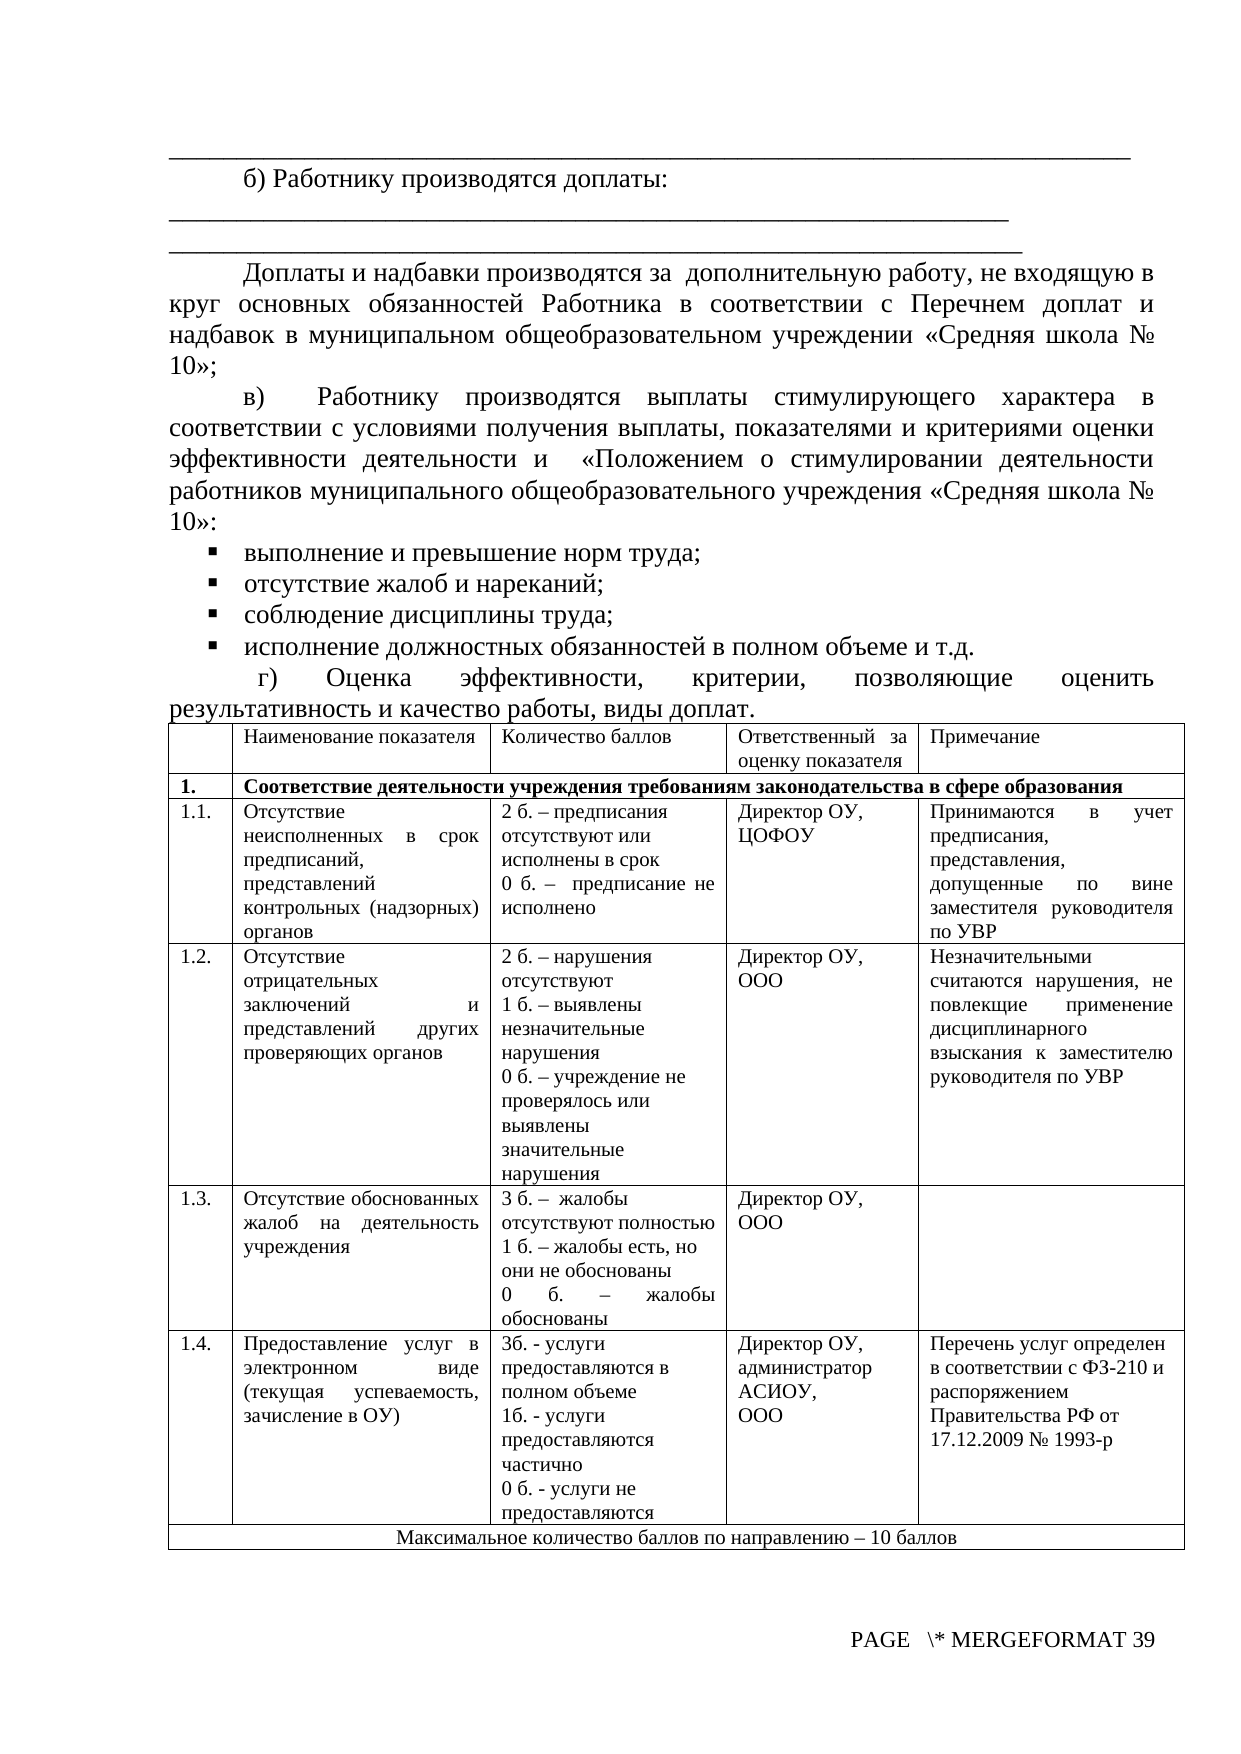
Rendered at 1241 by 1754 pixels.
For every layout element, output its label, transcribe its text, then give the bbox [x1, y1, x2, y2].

list исполнение должностных обязанностей в полном объеме и т.д. [206, 630, 1155, 661]
table_cell Директор ОУ, ЦОФОУ [727, 799, 918, 943]
table_cell 3 б. – жалобы отсутствуют полностью 1 б. – жалобы есть, но они не обоснованы 0 б. – жалобы обоснованы [491, 1186, 726, 1330]
table_cell Соответствие деятельности учреждения требованиям законодательства в сфере образования [233, 774, 1184, 798]
table_header Ответственный за оценку показателя [727, 724, 918, 772]
table_cell Отсутствие обоснованных жалоб на деятельность учреждения [233, 1186, 490, 1330]
text ______________________________________________________________ [169, 193, 1155, 224]
table_cell Предоставление услуг в электронном виде (текущая успеваемость, зачисление в ОУ) [233, 1331, 490, 1524]
table_cell Директор ОУ, ООО [727, 944, 918, 1185]
table_cell 2 б. – предписания отсутствуют или исполнены в срок 0 б. – предписание не исполнено [491, 799, 726, 943]
table_cell Директор ОУ, администратор АСИОУ, ООО [727, 1331, 918, 1524]
text _______________________________________________________________ [169, 224, 1155, 256]
table_cell Принимаются в учет предписания, представления, допущенные по вине заместителя руководителя по УВР [919, 799, 1184, 943]
list выполнение и превышение норм труда; [206, 536, 1155, 567]
table_header Количество баллов [491, 724, 726, 772]
table_cell Незначительными считаются нарушения, не повлекщие применение дисциплинарного взыскания к заместителю руководителя по УВР [919, 944, 1184, 1185]
table_cell 1.4. [169, 1331, 232, 1524]
text в) Работнику производятся выплаты стимулирующего характера в соответствии с условиями получения выплаты, показателями и критериями оценки эффективности деятельности и «Положением о стимулировании деятельности работников муниципального общеобразовательного учреждения «Средняя школа № 10»: [169, 380, 1155, 536]
table_cell 1. [169, 774, 232, 798]
table_cell Отсутствие отрицательных заключений и представлений других проверяющих органов [233, 944, 490, 1185]
text г) Оценка эффективности, критерии, позволяющие оценить результативность и качество работы, виды доплат. [169, 661, 1155, 723]
table_cell 1.1. [169, 799, 232, 943]
table_cell Максимальное количество баллов по направлению – 10 баллов [169, 1525, 1184, 1549]
table_cell Директор ОУ, ООО [727, 1186, 918, 1330]
table_cell 2 б. – нарушения отсутствуют 1 б. – выявлены незначительные нарушения 0 б. – учреждение не проверялось или выявлены значительные нарушения [491, 944, 726, 1185]
table_cell 1.2. [169, 944, 232, 1185]
table_cell [919, 1186, 1184, 1330]
table_header Наименование показателя [233, 724, 490, 772]
text б) Работнику производятся доплаты: [169, 162, 1155, 193]
table_header [169, 724, 232, 772]
table_header Примечание [919, 724, 1184, 772]
table_cell Отсутствие неисполненных в срок предписаний, представлений контрольных (надзорных) органов [233, 799, 490, 943]
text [169, 131, 1155, 162]
table_cell 1.3. [169, 1186, 232, 1330]
table_cell Перечень услуг определен в соответствии с ФЗ-210 и распоряжением Правительства РФ от 17.12.2009 № 1993-р [919, 1331, 1184, 1524]
list отсутствие жалоб и нареканий; [206, 567, 1155, 598]
text Доплаты и надбавки производятся за дополнительную работу, не входящую в круг основных обязанностей Работника в соответствии с Перечнем доплат и надбавок в муниципальном общеобразовательном учреждении «Средняя школа № 10»; [169, 256, 1155, 380]
list соблюдение дисциплины труда; [206, 598, 1155, 630]
table_cell 3б. - услуги предоставляются в полном объеме 1б. - услуги предоставляются частично 0 б. - услуги не предоставляются [491, 1331, 726, 1524]
